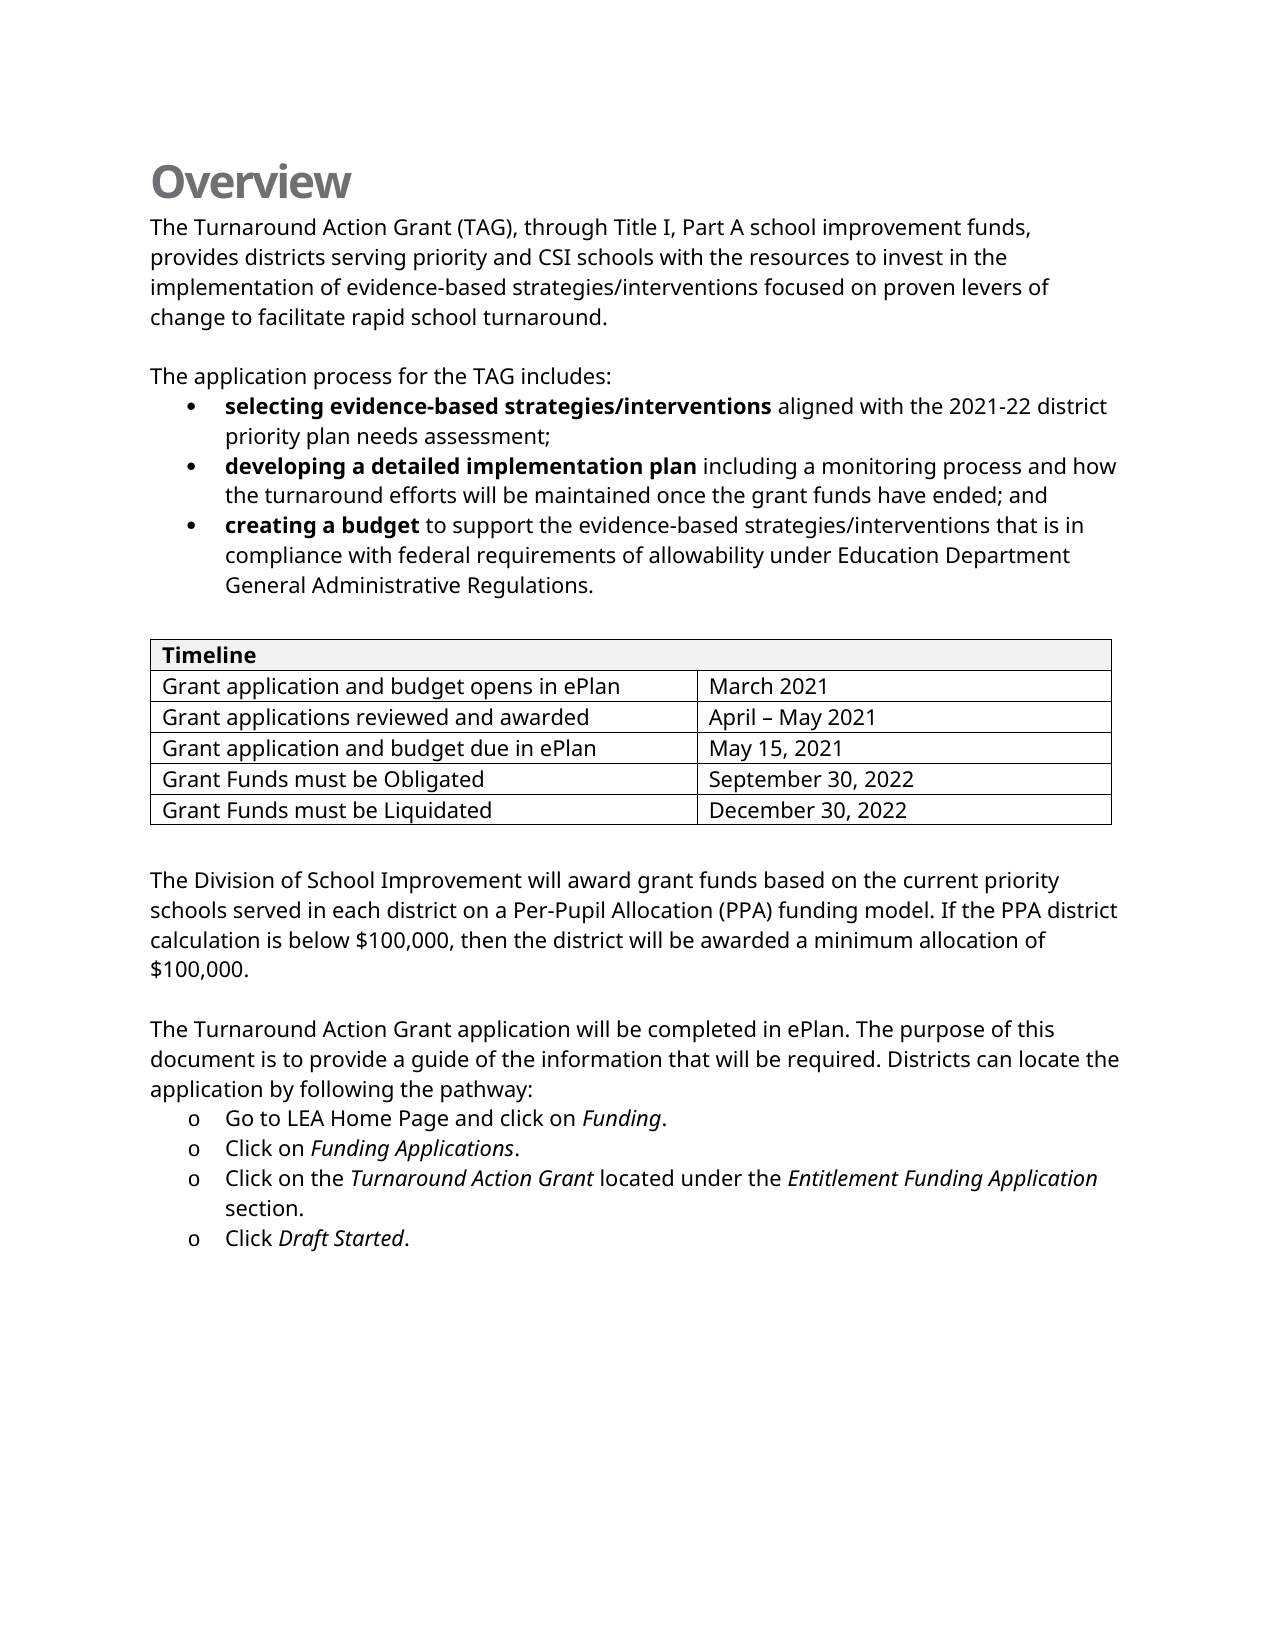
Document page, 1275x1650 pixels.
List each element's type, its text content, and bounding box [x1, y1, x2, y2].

text The Turnaround Action Grant (TAG), through Title I, Part A school improvement funds, provides districts serving priority and CSI schools with the resources to invest in the implementation of evidence-based strategies/interventions focused on proven levers of change to facilitate rapid school turnaround. [150, 212, 1125, 332]
list Click on Funding Applications. [187, 1133, 1125, 1163]
table_cell Grant application and budget opens in ePlan [151, 671, 697, 701]
table_cell Grant Funds must be Obligated [151, 764, 697, 793]
list creating a budget to support the evidence-based strategies/interventions that is in compliance with federal requirements of allowability under Education Department General Administrative Regulations. [187, 510, 1125, 600]
subtitle Overview [150, 150, 1125, 212]
list Go to LEA Home Page and click on Funding. [187, 1103, 1125, 1133]
table_cell Grant Funds must be Liquidated [151, 795, 697, 824]
list developing a detailed implementation plan including a monitoring process and how the turnaround efforts will be maintained once the grant funds have ended; and [187, 451, 1125, 510]
table_cell Grant application and budget due in ePlan [151, 733, 697, 763]
list Click on the Turnaround Action Grant located under the Entitlement Funding Application section. [187, 1163, 1125, 1223]
list Click Draft Started. [187, 1223, 1125, 1253]
table_cell March 2021 [698, 671, 1111, 701]
table_header Timeline [151, 640, 1111, 670]
table_cell Grant applications reviewed and awarded [151, 702, 697, 732]
text The Turnaround Action Grant application will be completed in ePlan. The purpose of this document is to provide a guide of the information that will be required. Districts can locate the application by following the pathway: [150, 1014, 1125, 1103]
table_cell September 30, 2022 [698, 764, 1111, 793]
text The application process for the TAG includes: [150, 361, 1125, 391]
text The Division of School Improvement will award grant funds based on the current priority schools served in each district on a Per-Pupil Allocation (PPA) funding model. If the PPA district calculation is below $100,000, then the district will be awarded a minimum allocation of $100,000. [150, 865, 1125, 984]
list selecting evidence-based strategies/interventions aligned with the 2021-22 district priority plan needs assessment; [187, 391, 1125, 451]
table_cell May 15, 2021 [698, 733, 1111, 763]
table_cell April – May 2021 [698, 702, 1111, 732]
table_cell December 30, 2022 [698, 795, 1111, 824]
